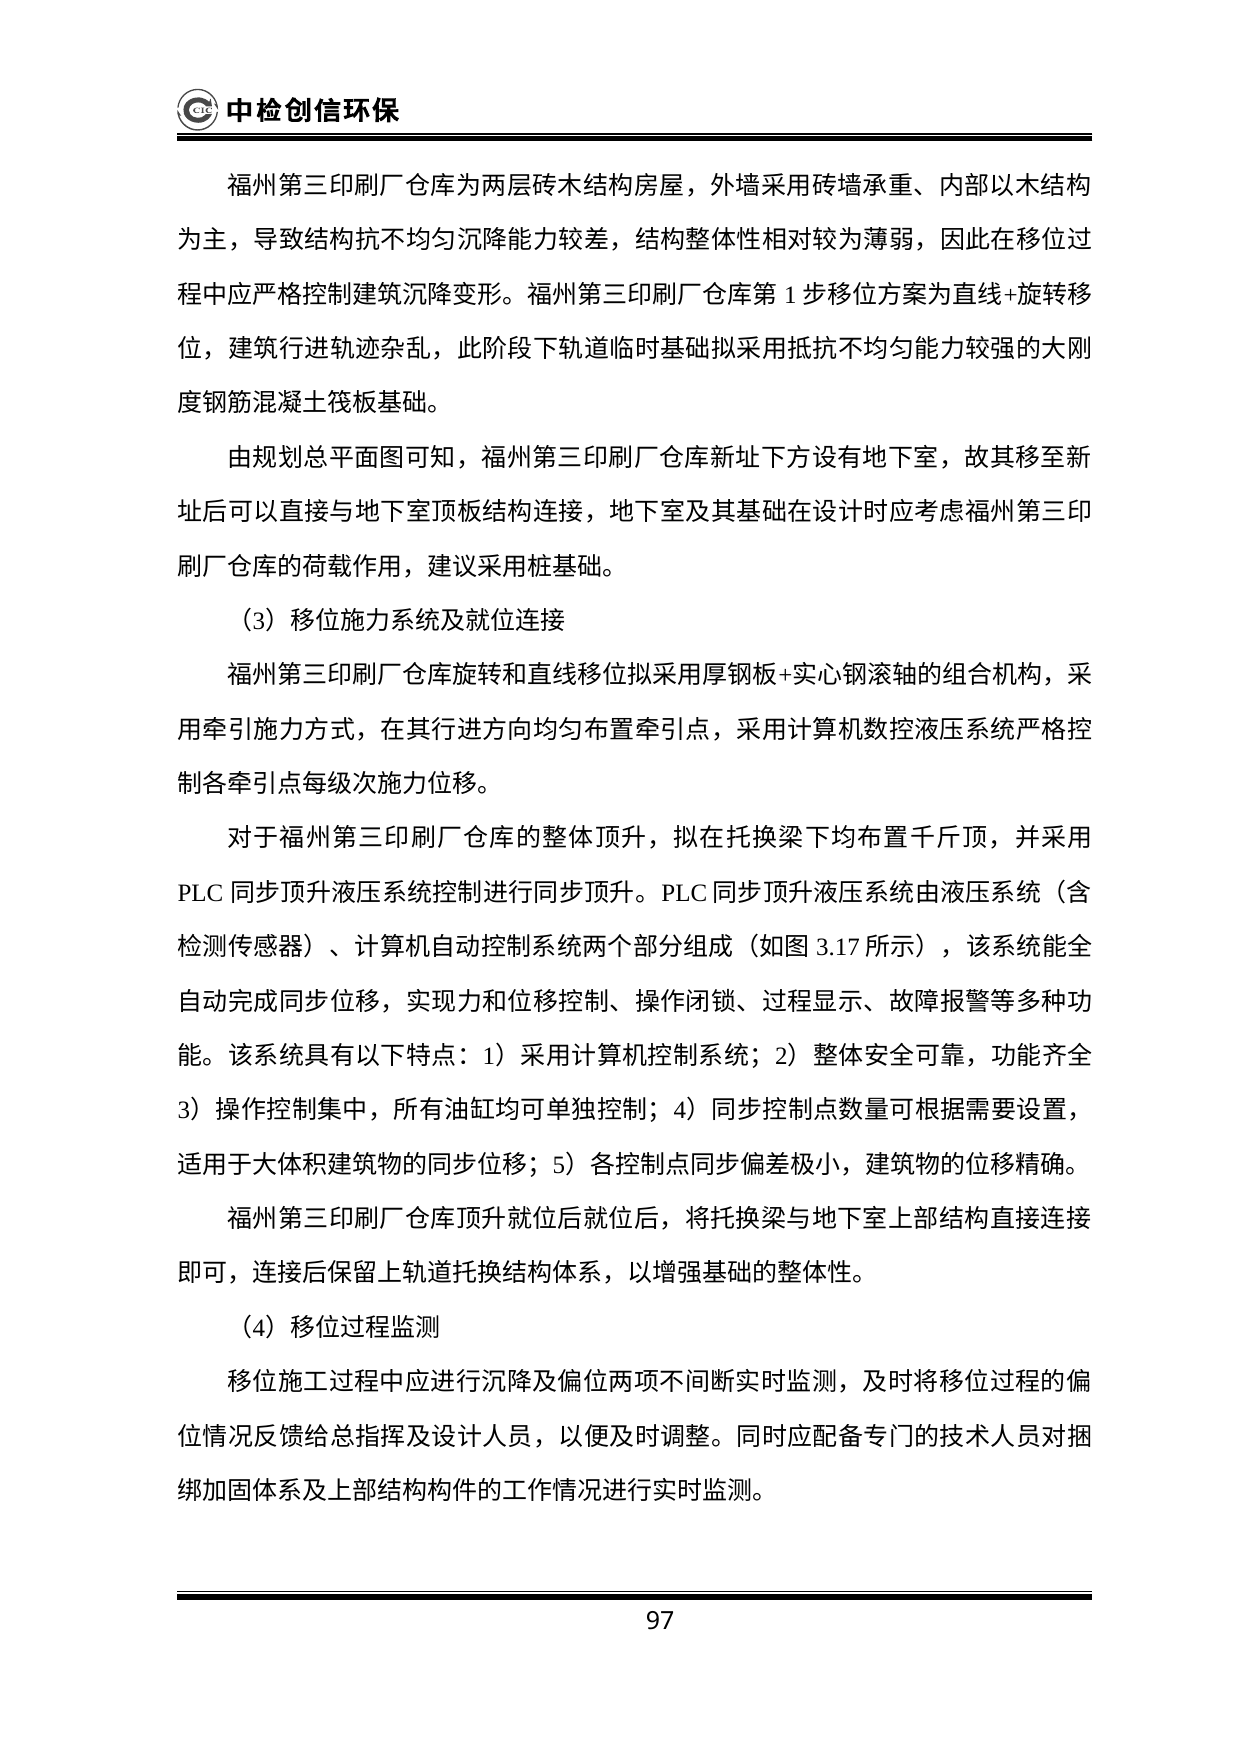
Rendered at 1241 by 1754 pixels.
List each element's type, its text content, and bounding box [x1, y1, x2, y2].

text 由规划总平面图可知，福州第三印刷厂仓库新址下方设有地下室，故其移至新址后可以直接与地下室顶板结构连接，地下室及其基础在设计时应考虑福州第三印刷厂仓库的荷载作用，建议采用桩基础。 [177, 437, 1092, 582]
text （4）移位过程监测 [177, 1307, 1092, 1343]
text （3）移位施力系统及就位连接 [177, 600, 1092, 637]
text 福州第三印刷厂仓库为两层砖木结构房屋，外墙采用砖墙承重、内部以木结构为主，导致结构抗不均匀沉降能力较差，结构整体性相对较为薄弱，因此在移位过程中应严格控制建筑沉降变形。福州第三印刷厂仓库第1 步移位方案为直线+旋转移位，建筑行进轨迹杂乱，此阶段下轨道临时基础拟采用抵抗不均匀能力较强的大刚度钢筋混凝土筏板基础。 [177, 165, 1092, 419]
text 移位施工过程中应进行沉降及偏位两项不间断实时监测，及时将移位过程的偏位情况反馈给总指挥及设计人员，以便及时调整。同时应配备专门的技术人员对捆绑加固体系及上部结构构件的工作情况进行实时监测。 [177, 1362, 1092, 1507]
text 福州第三印刷厂仓库旋转和直线移位拟采用厚钢板+实心钢滚轴的组合机构，采用牵引施力方式，在其行进方向均匀布置牵引点，采用计算机数控液压系统严格控制各牵引点每级次施力位移。 [177, 655, 1092, 800]
text 对于福州第三印刷厂仓库的整体顶升，拟在托换梁下均布置千斤顶，并采用PLC 同步顶升液压系统控制进行同步顶升。PLC同步顶升液压系统由液压系统（含检测传感器）、计算机自动控制系统两个部分组成（如图3.17所示），该系统能全自动完成同步位移，实现力和位移控制、操作闭锁、过程显示、故障报警等多种功能。该系统具有以下特点：1）采用计算机控制系统；2）整体安全可靠，功能齐全；3）操作控制集中，所有油缸均可单独控制；4）同步控制点数量可根据需要设置，适用于大体积建筑物的同步位移；5）各控制点同步偏差极小，建筑物的位移精确。 [177, 818, 1092, 1180]
text 福州第三印刷厂仓库顶升就位后就位后，将托换梁与地下室上部结构直接连接即可，连接后保留上轨道托换结构体系，以增强基础的整体性。 [177, 1198, 1092, 1289]
